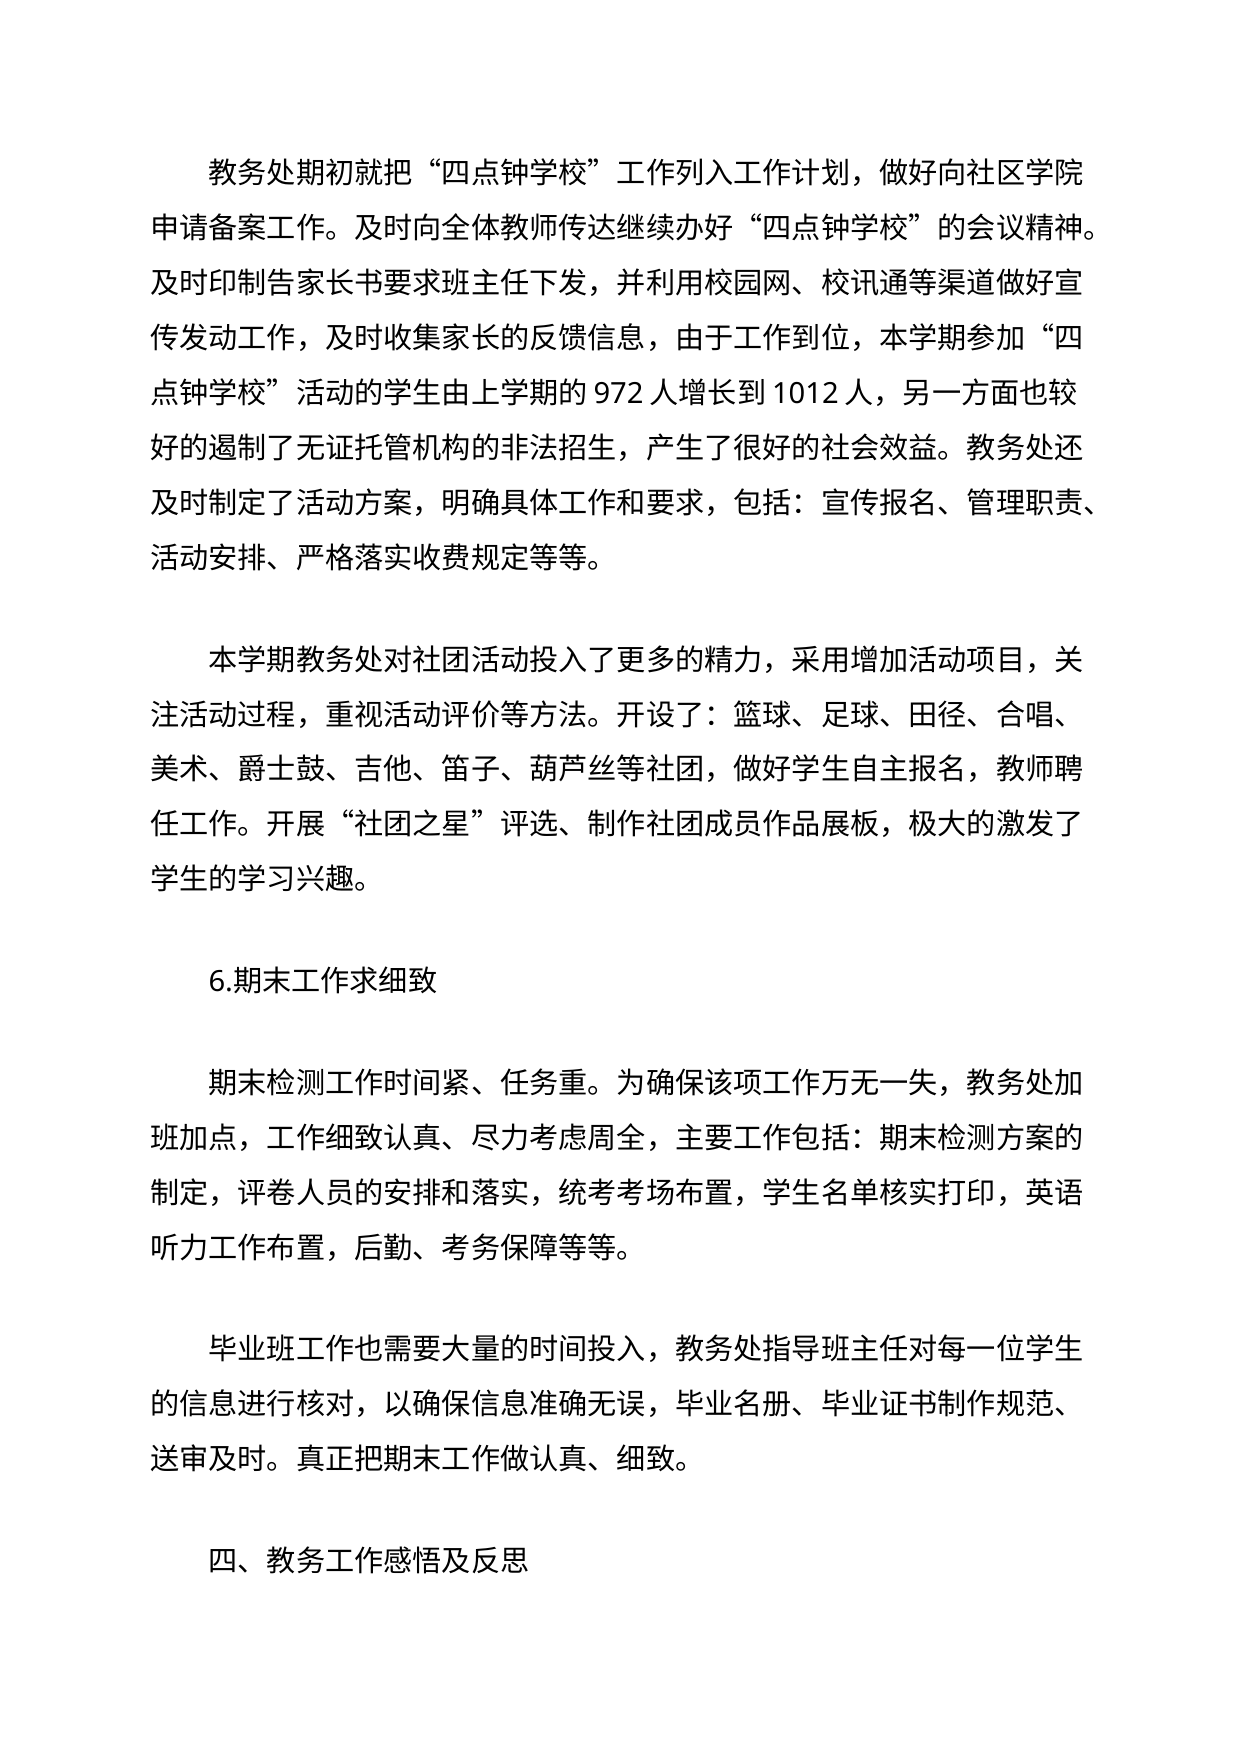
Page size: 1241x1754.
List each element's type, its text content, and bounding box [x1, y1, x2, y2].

text 期末检测工作时间紧、任务重。为确保该项工作万无一失，教务处加班加点，工作细致认真、尽力考虑周全，主要工作包括：期末检测方案的制定，评卷人员的安排和落实，统考考场布置，学生名单核实打印，英语听力工作布置，后勤、考务保障等等。 [150, 1059, 1090, 1266]
text 毕业班工作也需要大量的时间投入，教务处指导班主任对每一位学生的信息进行核对，以确保信息准确无误，毕业名册、毕业证书制作规范、送审及时。真正把期末工作做认真、细致。 [150, 1326, 1090, 1478]
text 四、教务工作感悟及反思 [150, 1537, 1090, 1580]
text 教务处期初就把“四点钟学校”工作列入工作计划，做好向社区学院申请备案工作。及时向全体教师传达继续办好“四点钟学校”的会议精神。及时印制告家长书要求班主任下发，并利用校园网、校讯通等渠道做好宣传发动工作，及时收集家长的反馈信息，由于工作到位，本学期参加“四点钟学校”活动的学生由上学期的972人增长到1012人，另一方面也较好的遏制了无证托管机构的非法招生，产生了很好的社会效益。教务处还及时制定了活动方案，明确具体工作和要求，包括：宣传报名、管理职责、活动安排、严格落实收费规定等等。 [150, 150, 1090, 577]
text 本学期教务处对社团活动投入了更多的精力，采用增加活动项目，关注活动过程，重视活动评价等方法。开设了：篮球、足球、田径、合唱、美术、爵士鼓、吉他、笛子、葫芦丝等社团，做好学生自主报名，教师聘任工作。开展“社团之星”评选、制作社团成员作品展板，极大的激发了学生的学习兴趣。 [150, 636, 1090, 898]
text 6.期末工作求细致 [150, 957, 1090, 1000]
